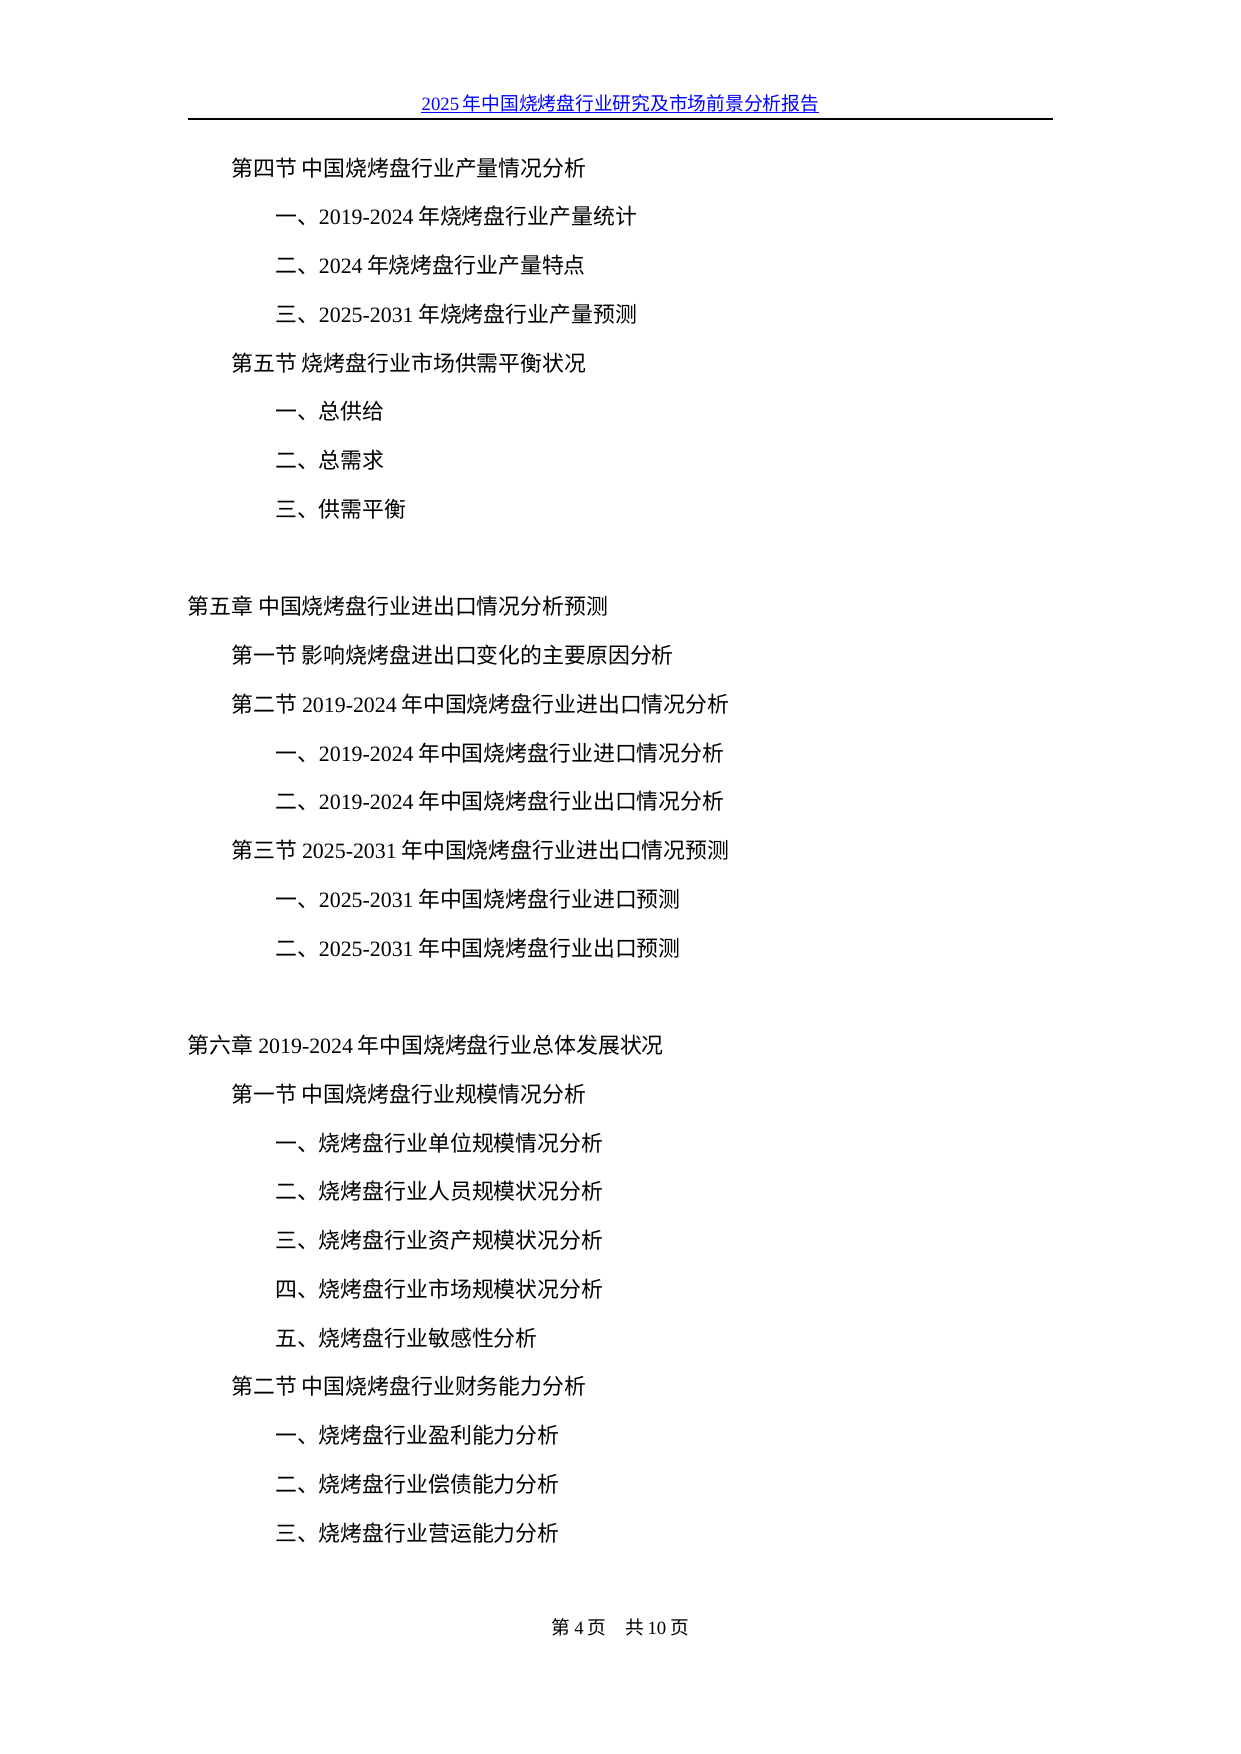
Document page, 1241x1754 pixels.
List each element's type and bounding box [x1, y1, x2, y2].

text [187, 150, 1053, 1548]
